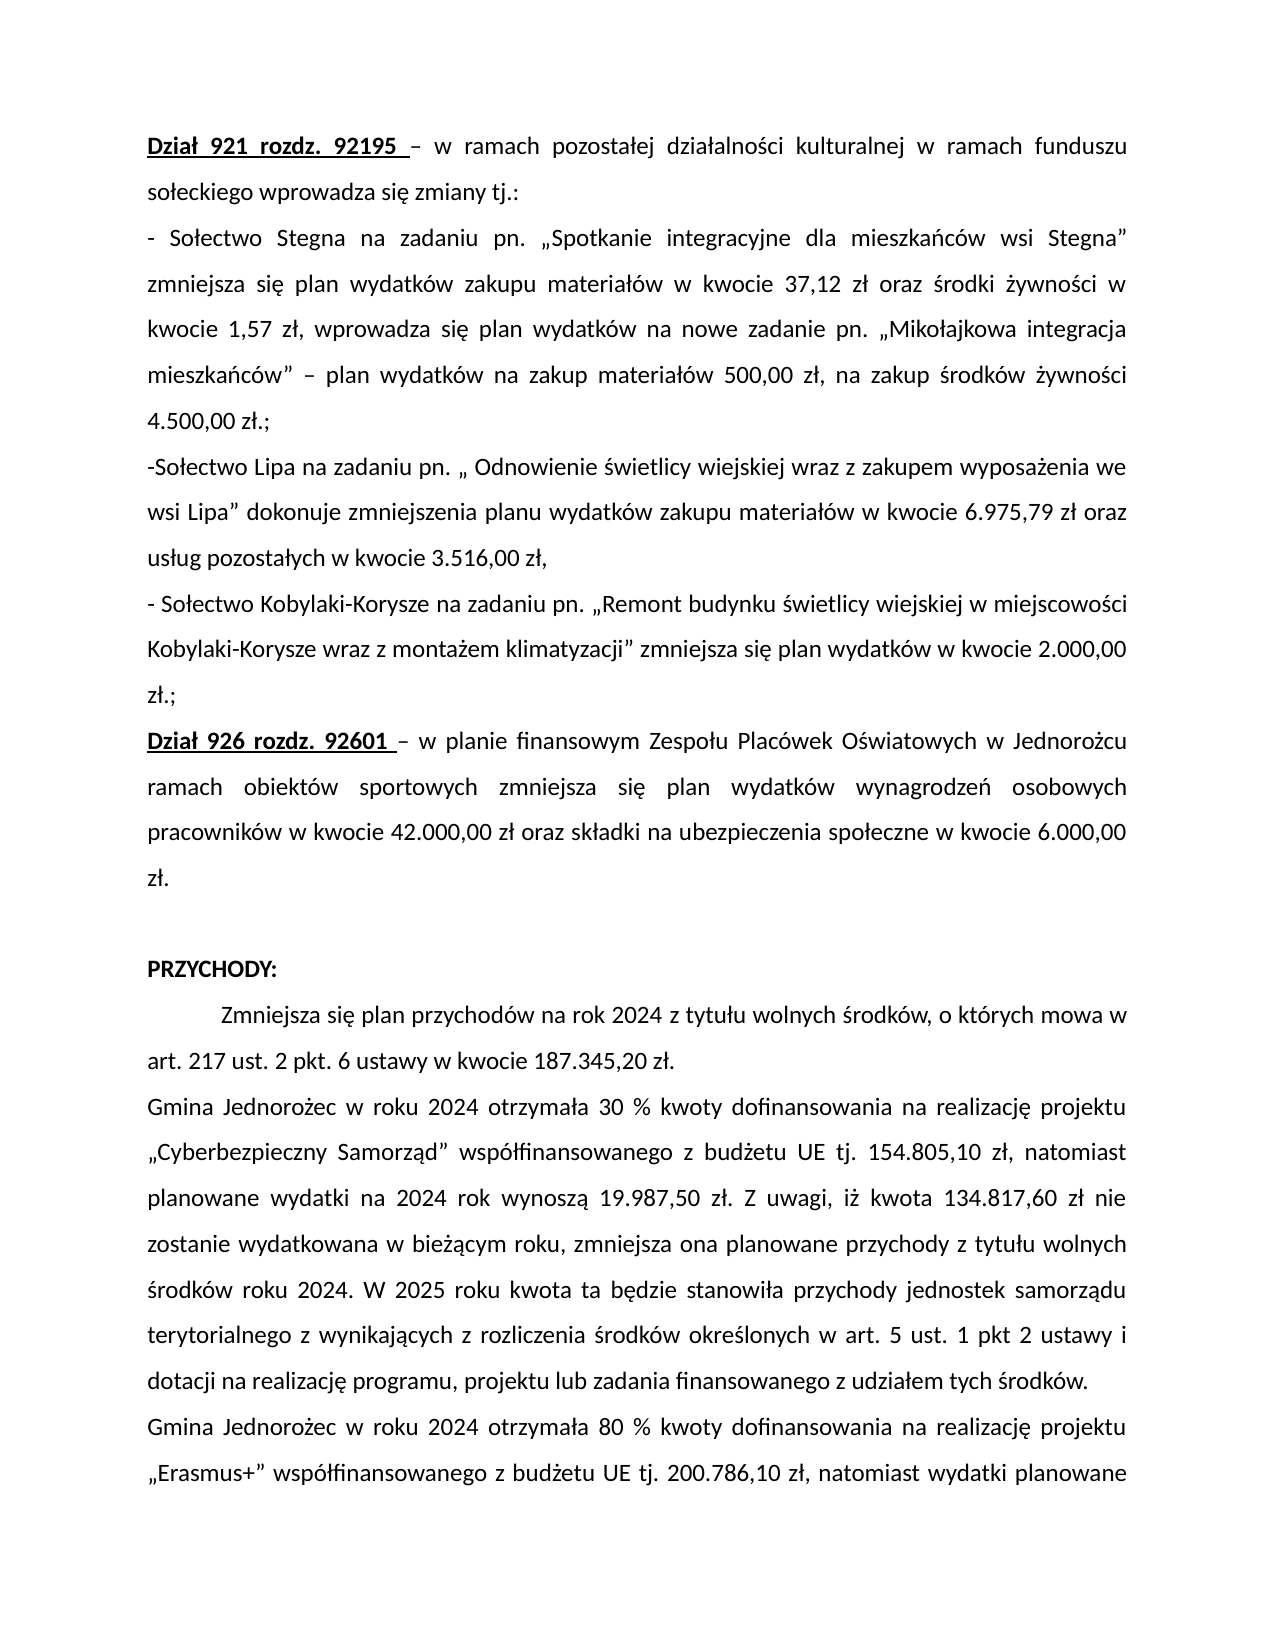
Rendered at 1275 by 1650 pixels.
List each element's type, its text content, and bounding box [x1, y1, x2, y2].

text Zmniejsza się plan przychodów na rok 2024 z tytułu wolnych środków, o których mowa w art. 217 ust. 2 pkt. 6 ustawy w kwocie 187.345,20 zł. [147, 999, 1128, 1076]
text -Sołectwo Lipa na zadaniu pn. „ Odnowienie świetlicy wiejskiej wraz z zakupem wyposażenia we wsi Lipa” dokonuje zmniejszenia planu wydatków zakupu materiałów w kwocie 6.975,79 zł oraz usług pozostałych w kwocie 3.516,00 zł, [147, 451, 1128, 573]
text - Sołectwo Stegna na zadaniu pn. „Spotkanie integracyjne dla mieszkańców wsi Stegna” zmniejsza się plan wydatków zakupu materiałów w kwocie 37,12 zł oraz środki żywności w kwocie 1,57 zł, wprowadza się plan wydatków na nowe zadanie pn. „Mikołajkowa integracja mieszkańców” – plan wydatków na zakup materiałów 500,00 zł, na zakup środków żywności 4.500,00 zł.; [147, 222, 1128, 435]
text Dział 926 rozdz. 92601 – w planie finansowym Zespołu Placówek Oświatowych w Jednorożcu ramach obiektów sportowych zmniejsza się plan wydatków wynagrodzeń osobowych pracowników w kwocie 42.000,00 zł oraz składki na ubezpieczenia społeczne w kwocie 6.000,00 zł. [147, 725, 1128, 893]
text - Sołectwo Kobylaki-Korysze na zadaniu pn. „Remont budynku świetlicy wiejskiej w miejscowości Kobylaki-Korysze wraz z montażem klimatyzacji” zmniejsza się plan wydatków w kwocie 2.000,00 zł.; [147, 588, 1128, 710]
text PRZYCHODY: [147, 954, 1128, 984]
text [147, 1411, 1128, 1487]
text Dział 921 rozdz. 92195 – w ramach pozostałej działalności kulturalnej w ramach funduszu sołeckiego wprowadza się zmiany tj.: [147, 131, 1128, 207]
text Gmina Jednorożec w roku 2024 otrzymała 30 % kwoty dofinansowania na realizację projektu „Cyberbezpieczny Samorząd” współfinansowanego z budżetu UE tj. 154.805,10 zł, natomiast planowane wydatki na 2024 rok wynoszą 19.987,50 zł. Z uwagi, iż kwota 134.817,60 zł nie zostanie wydatkowana w bieżącym roku, zmniejsza ona planowane przychody z tytułu wolnych środków roku 2024. W 2025 roku kwota ta będzie stanowiła przychody jednostek samorządu terytorialnego z wynikających z rozliczenia środków określonych w art. 5 ust. 1 pkt 2 ustawy i dotacji na realizację programu, projektu lub zadania finansowanego z udziałem tych środków. [147, 1091, 1128, 1396]
